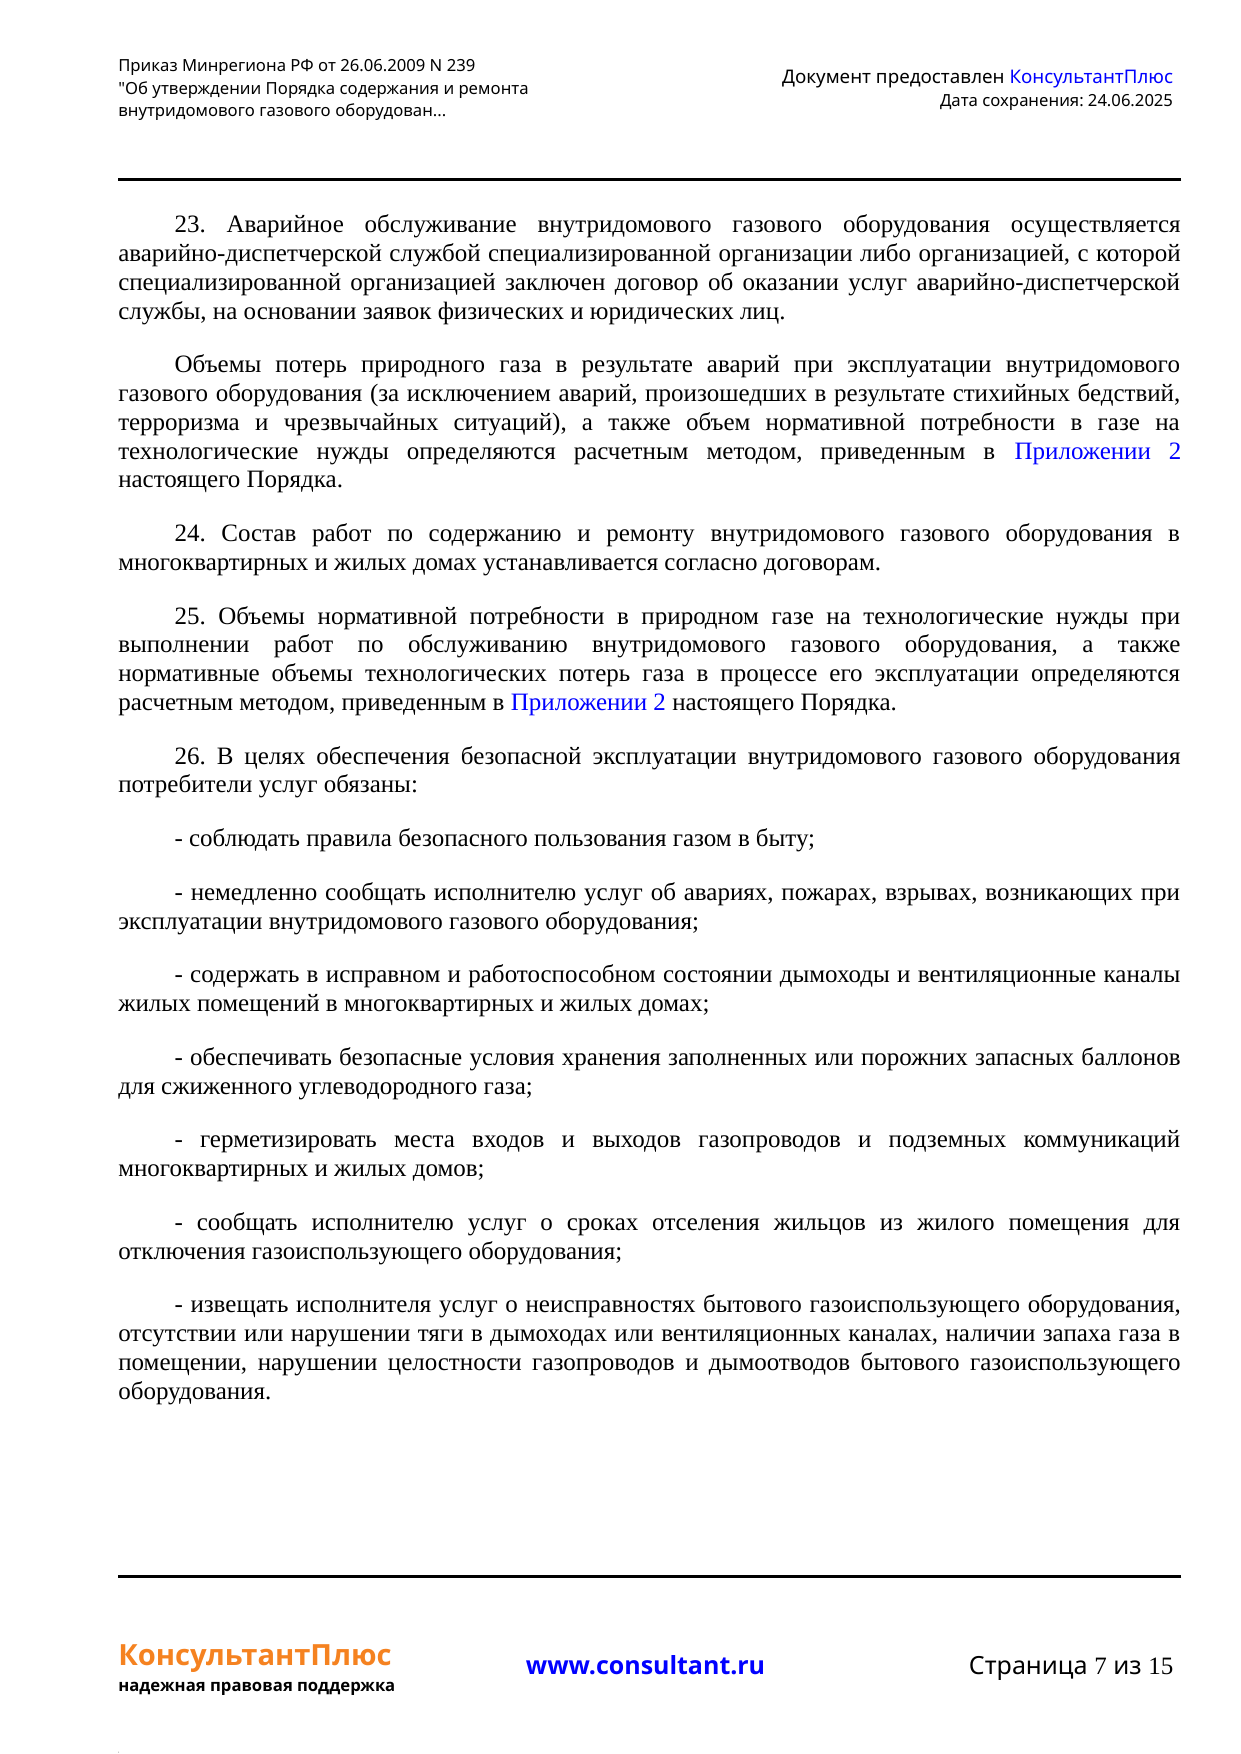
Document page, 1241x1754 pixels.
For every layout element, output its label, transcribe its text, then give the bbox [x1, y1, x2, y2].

text - соблюдать правила безопасного пользования газом в быту; [118, 823, 1181, 852]
text 24. Состав работ по содержанию и ремонту внутридомового газового оборудования в многоквартирных и жилых домах устанавливается согласно договорам. [118, 518, 1181, 576]
text - обеспечивать безопасные условия хранения заполненных или порожних запасных баллонов для сжиженного углеводородного газа; [118, 1042, 1181, 1099]
text - немедленно сообщать исполнителю услуг об авариях, пожарах, взрывах, возникающих при эксплуатации внутридомового газового оборудования; [118, 877, 1181, 934]
text - сообщать исполнителю услуг о сроках отселения жильцов из жилого помещения для отключения газоиспользующего оборудования; [118, 1207, 1181, 1264]
text Объемы потерь природного газа в результате аварий при эксплуатации внутридомового газового оборудования (за исключением аварий, произошедших в результате стихийных бедствий, терроризма и чрезвычайных ситуаций), а также объем нормативной потребности в газе на технологические нужды определяются расчетным методом, приведенным в Приложении 2 настоящего Порядка. [118, 349, 1181, 493]
text - содержать в исправном и работоспособном состоянии дымоходы и вентиляционные каналы жилых помещений в многоквартирных и жилых домах; [118, 959, 1181, 1017]
text - герметизировать места входов и выходов газопроводов и подземных коммуникаций многоквартирных и жилых домов; [118, 1124, 1181, 1182]
text 23. Аварийное обслуживание внутридомового газового оборудования осуществляется аварийно-диспетчерской службой специализированной организации либо организацией, с которой специализированной организацией заключен договор об оказании услуг аварийно-диспетчерской службы, на основании заявок физических и юридических лиц. [118, 209, 1181, 324]
text 26. В целях обеспечения безопасной эксплуатации внутридомового газового оборудования потребители услуг обязаны: [118, 741, 1181, 798]
text - извещать исполнителя услуг о неисправностях бытового газоиспользующего оборудования, отсутствии или нарушении тяги в дымоходах или вентиляционных каналах, наличии запаха газа в помещении, нарушении целостности газопроводов и дымоотводов бытового газоиспользующего оборудования. [118, 1289, 1181, 1404]
text 25. Объемы нормативной потребности в природном газе на технологические нужды при выполнении работ по обслуживанию внутридомового газового оборудования, а также нормативные объемы технологических потерь газа в процессе его эксплуатации определяются расчетным методом, приведенным в Приложении 2 настоящего Порядка. [118, 601, 1181, 716]
